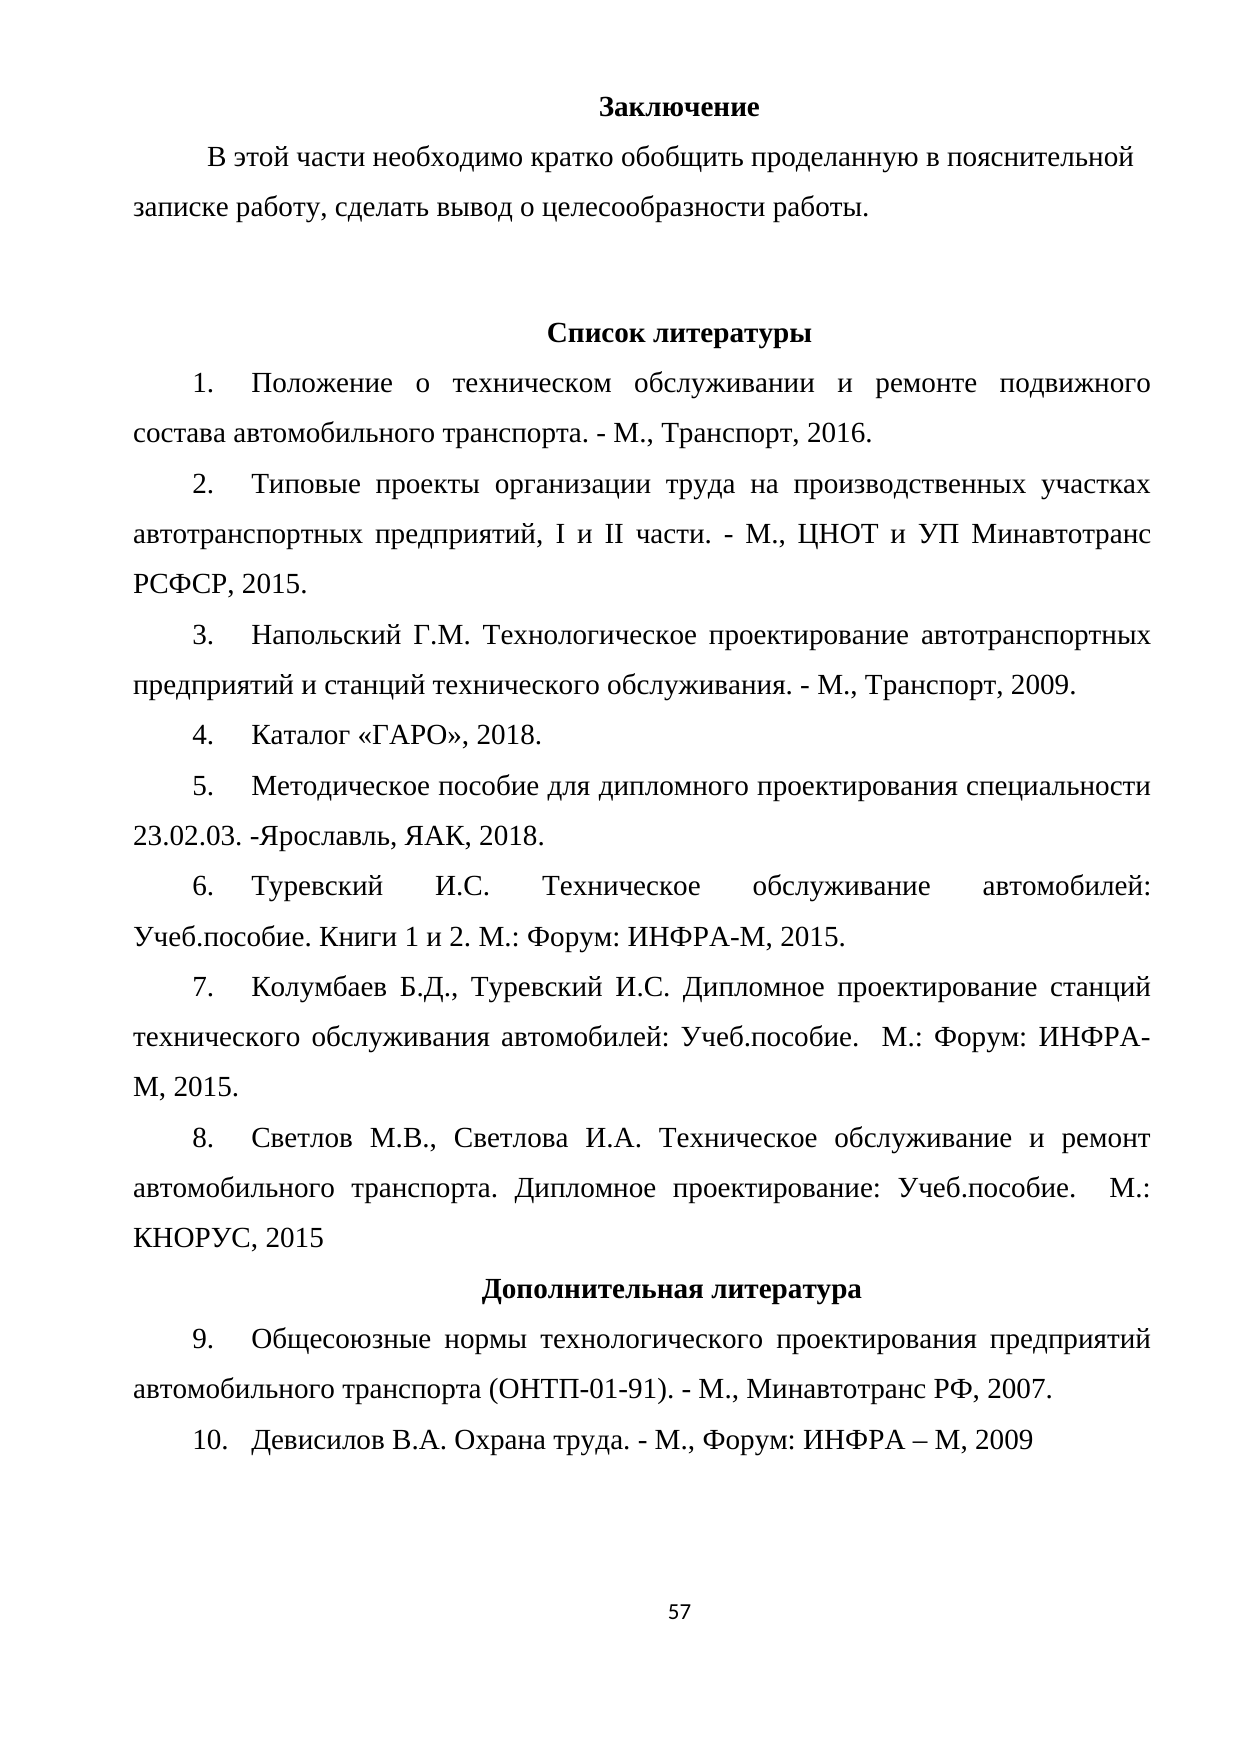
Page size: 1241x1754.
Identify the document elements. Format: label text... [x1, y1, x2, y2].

list Светлов М.В., Светлова И.А. Техническое обслуживание и ремонт автомобильного транспорта. Дипломное проектирование: Учеб.пособие. М.: КНОРУС, 2015 [133, 1120, 1152, 1254]
text В этой части необходимо кратко обобщить проделанную в пояснительной записке работу, сделать вывод о целесообразности работы. [133, 139, 1152, 223]
list Положение о техническом обслуживании и ремонте подвижного состава автомобильного транспорта. - М., Транспорт, 2016. [133, 365, 1152, 449]
subtitle Заключение [133, 89, 1152, 122]
text Дополнительная литература [133, 1271, 1152, 1304]
list Типовые проекты организации труда на производственных участках автотранспортных предприятий, I и II части. - М., ЦНОТ и УП Минавтотранс РСФСР, 2015. [133, 466, 1152, 600]
list Общесоюзные нормы технологического проектирования предприятий автомобильного транспорта (ОНТП-01-91). - М., Минавтотранс РФ, 2007. [133, 1321, 1152, 1405]
subtitle Список литературы [133, 315, 1152, 348]
list Каталог «ГАРО», 2018. [133, 717, 1152, 751]
list Колумбаев Б.Д., Туревский И.С. Дипломное проектирование станций технического обслуживания автомобилей: Учеб.пособие. М.: Форум: ИНФРА-М, 2015. [133, 969, 1152, 1103]
list Девисилов В.А. Охрана труда. - М., Форум: ИНФРА – М, 2009 [133, 1422, 1152, 1455]
list Туревский И.С. Техническое обслуживание автомобилей: Учеб.пособие. Книги 1 и 2. М.: Форум: ИНФРА-М, 2015. [133, 868, 1152, 952]
list Методическое пособие для дипломного проектирования специальности 23.02.03. -Ярославль, ЯАК, 2018. [133, 768, 1152, 852]
list Напольский Г.М. Технологическое проектирование автотранспортных предприятий и станций технического обслуживания. - М., Транспорт, 2009. [133, 617, 1152, 701]
